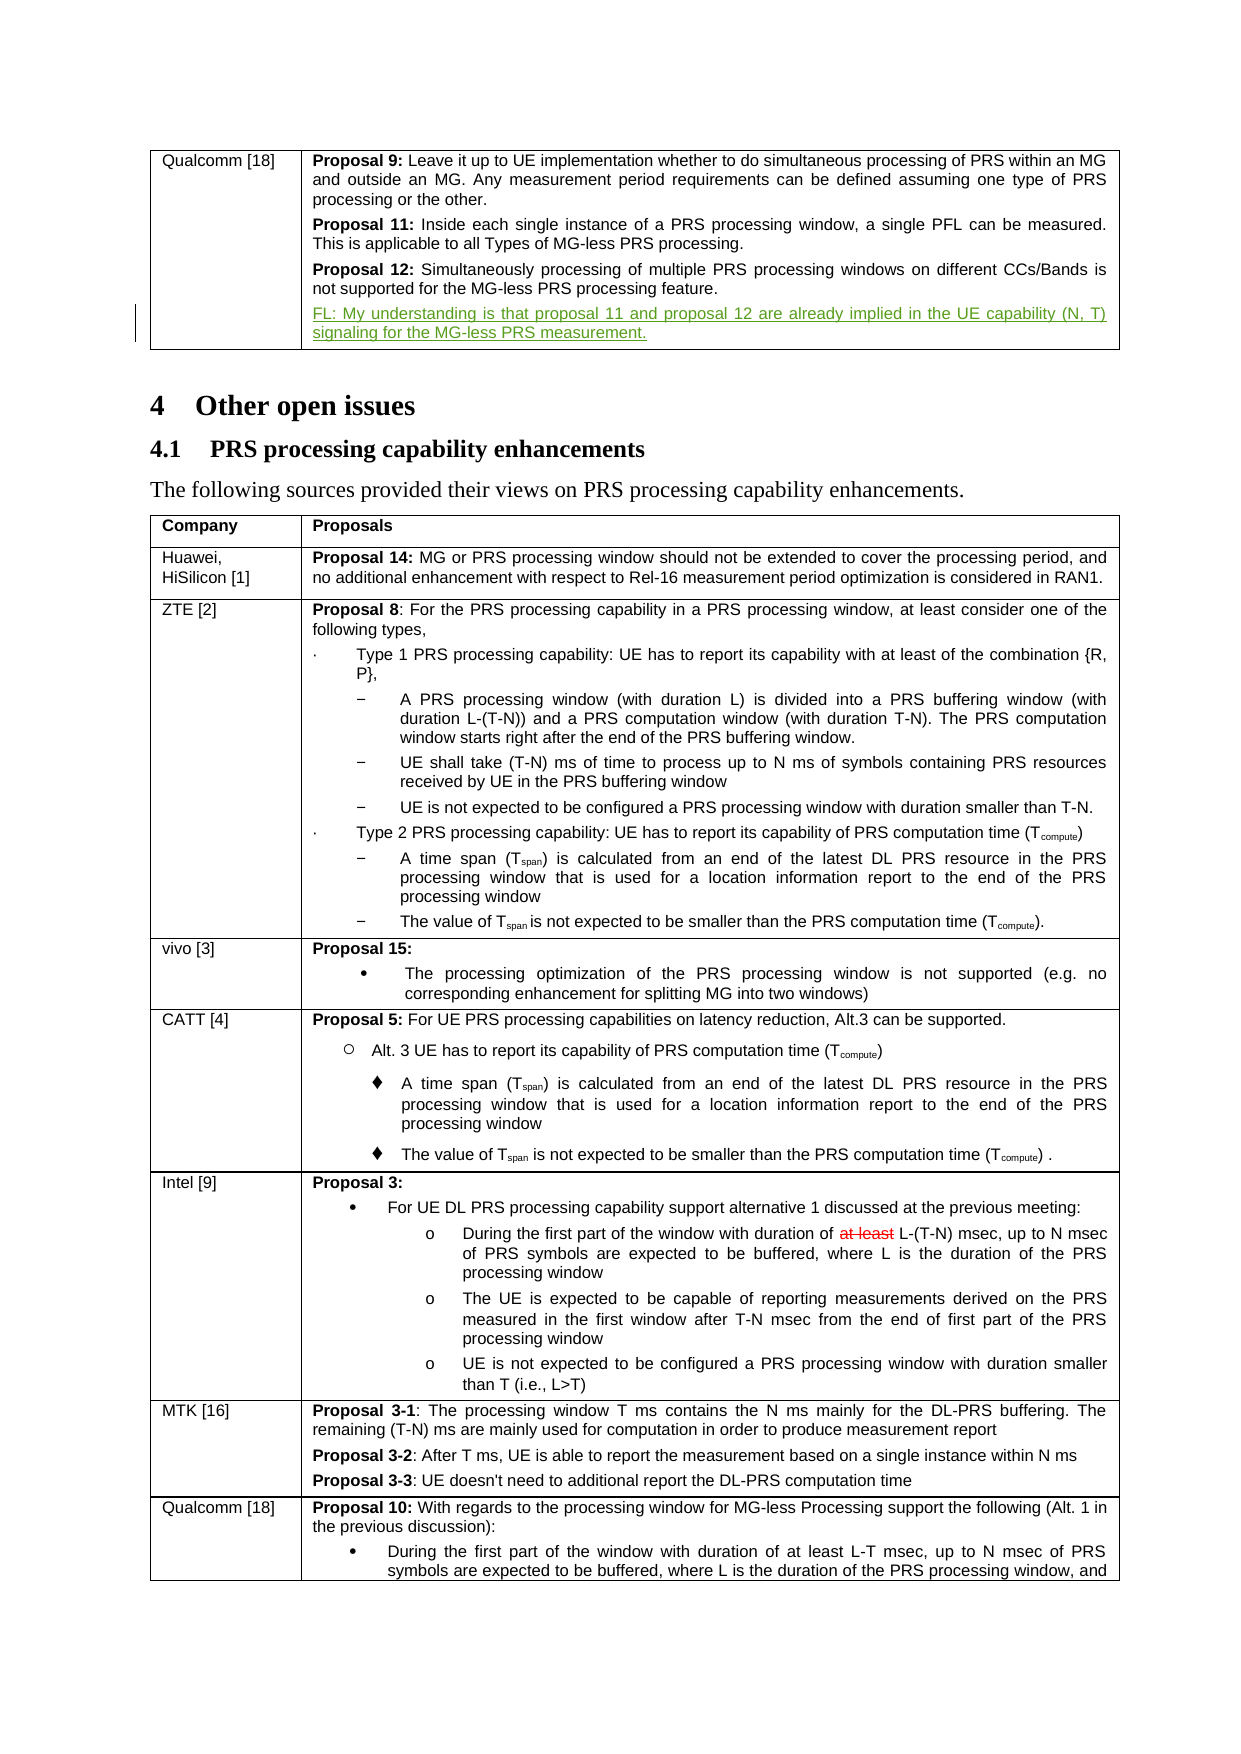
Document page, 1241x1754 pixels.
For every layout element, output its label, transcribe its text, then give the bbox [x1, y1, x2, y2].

table_header Company [151, 516, 301, 547]
table_cell ZTE [2] [151, 600, 301, 938]
table_cell Proposal 8: For the PRS processing capability in a PRS processing window, at least consider one of the following types, Type 1 PRS processing capability: UE has to report its capability with at least of the combination {R, P}, A PRS processing window (with duration L) is divided into a PRS buffering window (with duration L-(T-N)) and a PRS computation window (with duration T-N). The PRS computation window starts right after the end of the PRS buffering window. UE shall take (T-N) ms of time to process up to N ms of symbols containing PRS resources received by UE in the PRS buffering window UE is not expected to be configured a PRS processing window with duration smaller than T-N. Type 2 PRS processing capability: UE has to report its capability of PRS computation time (Tcompute) A time span (Tspan) is calculated from an end of the latest DL PRS resource in the PRS processing window that is used for a location information report to the end of the PRS processing window The value of Tspan is not expected to be smaller than the PRS computation time (Tcompute). [302, 600, 1119, 938]
table_cell Huawei, HiSilicon [1] [151, 548, 301, 599]
table_cell Proposal 3-1: The processing window T ms contains the N ms mainly for the DL-PRS buffering. The remaining (T-N) ms are mainly used for computation in order to produce measurement report Proposal 3-2: After T ms, UE is able to report the measurement based on a single instance within N ms Proposal 3-3: UE doesn't need to additional report the DL-PRS computation time [302, 1401, 1119, 1496]
table_cell vivo [3] [151, 939, 301, 1009]
table_cell Proposal 14: MG or PRS processing window should not be extended to cover the processing period, and no additional enhancement with respect to Rel-16 measurement period optimization is considered in RAN1. [302, 548, 1119, 599]
table_cell MTK [16] [151, 1401, 301, 1496]
subtitle PRS processing capability enhancements [150, 434, 1120, 463]
table_cell Qualcomm [18] [151, 1498, 301, 1580]
table_header Proposal 9: Leave it up to UE implementation whether to do simultaneous processing of PRS within an MG and outside an MG. Any measurement period requirements can be defined assuming one type of PRS processing or the other. Proposal 11: Inside each single instance of a PRS processing window, a single PFL can be measured. This is applicable to all Types of MG-less PRS processing. Proposal 12: Simultaneously processing of multiple PRS processing windows on different CCs/Bands is not supported for the MG-less PRS processing feature. [302, 151, 1119, 348]
table_cell Intel [9] [151, 1173, 301, 1400]
table_cell Proposal 5: For UE PRS processing capabilities on latency reduction, Alt.3 can be supported. Alt. 3 UE has to report its capability of PRS computation time (Tcompute) A time span (Tspan) is calculated from an end of the latest DL PRS resource in the PRS processing window that is used for a location information report to the end of the PRS processing window The value of Tspan is not expected to be smaller than the PRS computation time (Tcompute) . [302, 1010, 1119, 1171]
table_header Qualcomm [18] [151, 151, 301, 348]
table_cell Proposal 3: For UE DL PRS processing capability support alternative 1 discussed at the previous meeting: During the first part of the window with duration of at least L-(T-N) msec, up to N msec of PRS symbols are expected to be buffered, where L is the duration of the PRS processing window The UE is expected to be capable of reporting measurements derived on the PRS measured in the first window after T-N msec from the end of first part of the PRS processing window UE is not expected to be configured a PRS processing window with duration smaller than T (i.e., L>T) [302, 1173, 1119, 1400]
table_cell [302, 1498, 1119, 1580]
text The following sources provided their views on PRS processing capability enhancements. [150, 476, 1120, 502]
table_cell CATT [4] [151, 1010, 301, 1171]
subtitle Other open issues [150, 388, 1120, 422]
table_header Proposals [302, 516, 1119, 547]
table_cell Proposal 15: The processing optimization of the PRS processing window is not supported (e.g. no corresponding enhancement for splitting MG into two windows) [302, 939, 1119, 1009]
